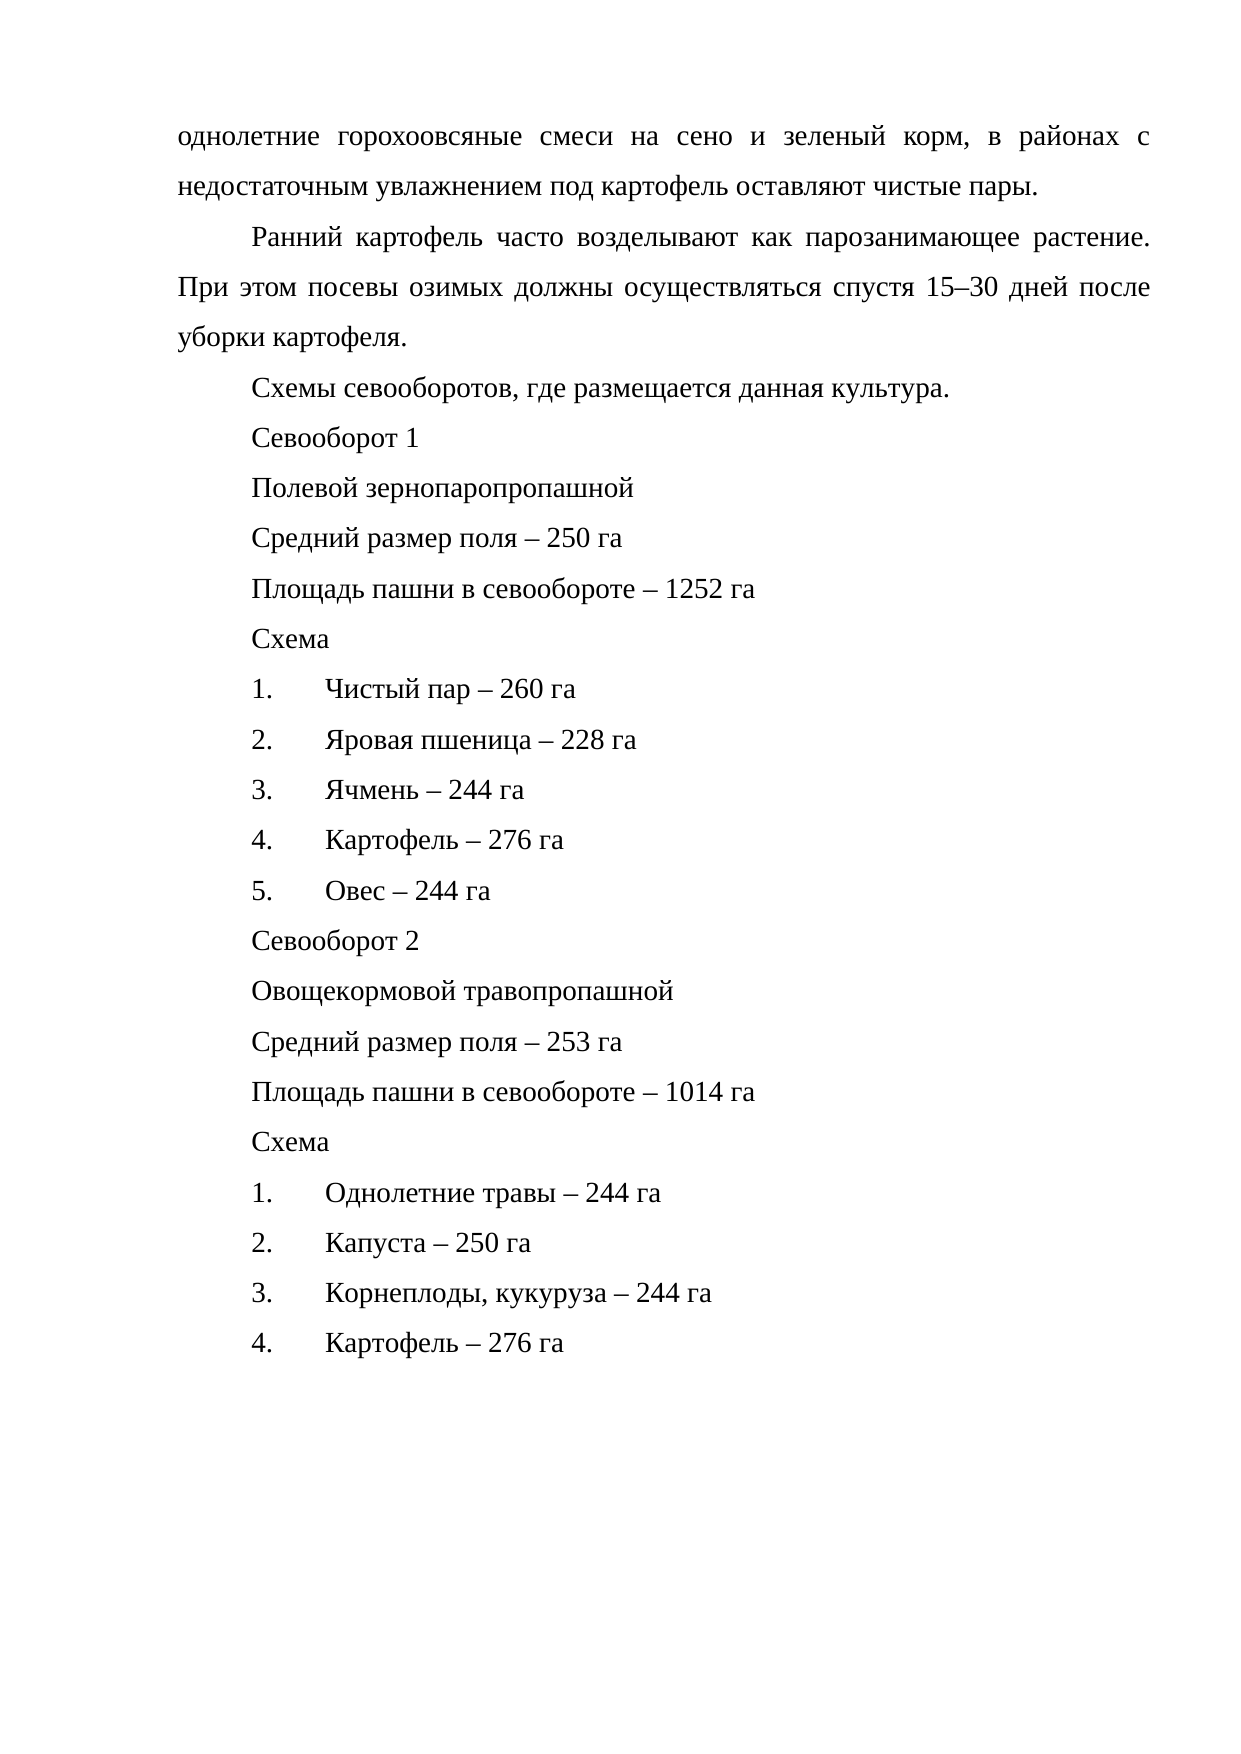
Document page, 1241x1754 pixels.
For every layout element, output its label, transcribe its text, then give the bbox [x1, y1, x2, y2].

list Чистый пар – [177, 672, 1152, 705]
text Средний размер поля – [177, 521, 1152, 554]
text Площадь пашни в севообороте – [177, 571, 1152, 604]
list Картофель – [177, 822, 1152, 856]
list Овес – 244 га [177, 873, 1152, 906]
text Схема [177, 1124, 1152, 1158]
text Овощекормовой травопропашной [177, 973, 1152, 1007]
text Схема [177, 621, 1152, 655]
list Ячмень – [177, 772, 1152, 806]
text Площадь пашни в севообороте – [177, 1074, 1152, 1108]
text Полевой зернопаропропашной [177, 470, 1152, 504]
text Севооборот 1 [177, 420, 1152, 453]
text Средний размер поля – [177, 1024, 1152, 1057]
list Яровая пшеница – [177, 722, 1152, 755]
list Корнеплоды, кукуруза – [177, 1275, 1152, 1309]
list Однолетние травы – 244 га [177, 1175, 1152, 1208]
list Капуста – [177, 1225, 1152, 1258]
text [177, 118, 1152, 202]
text Севооборот 2 [177, 923, 1152, 957]
list Картофель – [177, 1326, 1152, 1359]
text Схемы севооборотов, где размещается данная культура. [177, 370, 1152, 403]
text Ранний картофель часто возделывают как парозанимающее растение. При этом посевы озимых должны осуществляться спустя 15–30 дней после уборки картофеля. [177, 219, 1152, 353]
